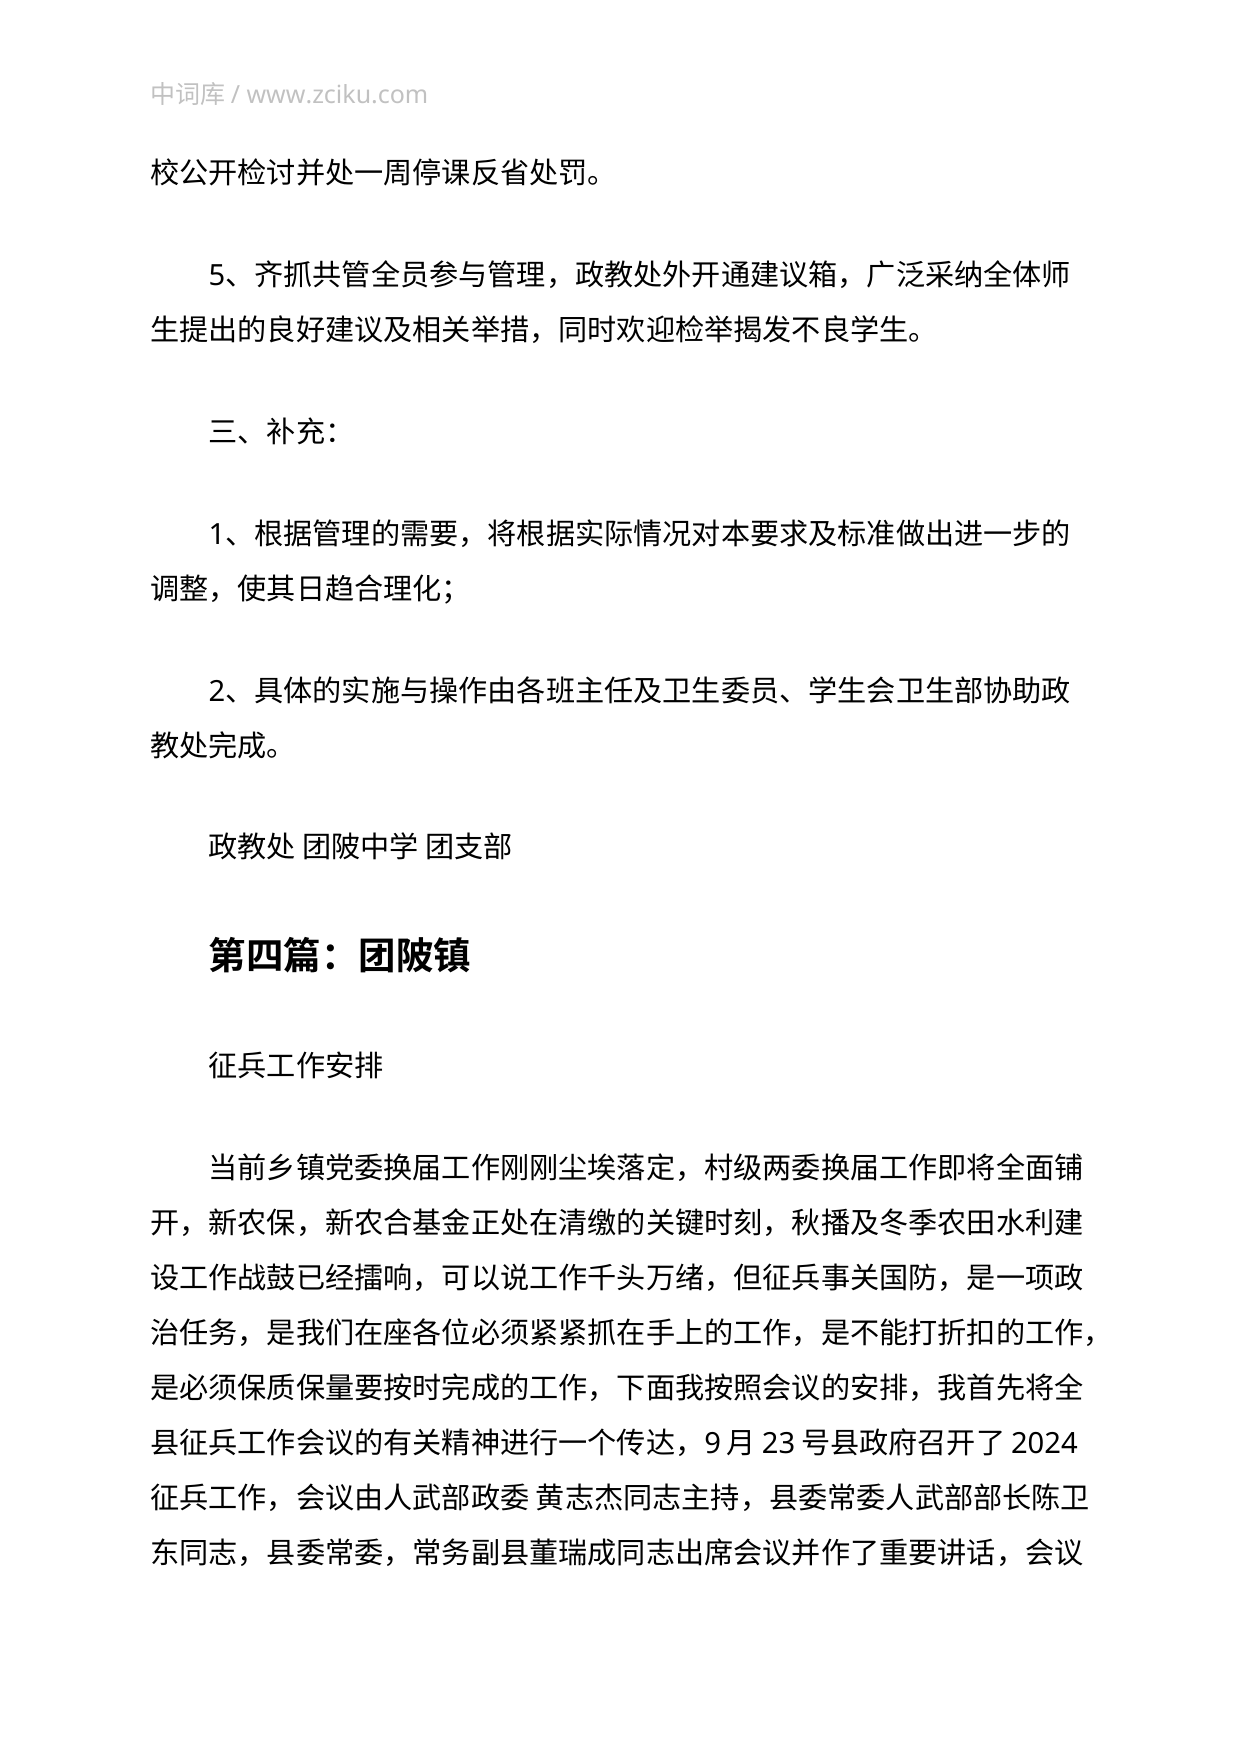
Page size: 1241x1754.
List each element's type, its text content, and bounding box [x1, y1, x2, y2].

text 征兵工作安排 [150, 1043, 1090, 1085]
text 第四篇：团陂镇 [150, 926, 1090, 980]
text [150, 150, 1090, 192]
text 三、补充： [150, 408, 1090, 451]
text 5、齐抓共管全员参与管理，政教处外开通建议箱，广泛采纳全体师生提出的良好建议及相关举措，同时欢迎检举揭发不良学生。 [150, 252, 1090, 349]
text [150, 1145, 1090, 1571]
text 1、根据管理的需要，将根据实际情况对本要求及标准做出进一步的调整，使其日趋合理化； [150, 510, 1090, 608]
text 政教处 团陂中学 团支部 [150, 824, 1090, 866]
text 2、具体的实施与操作由各班主任及卫生委员、学生会卫生部协助政教处完成。 [150, 667, 1090, 764]
